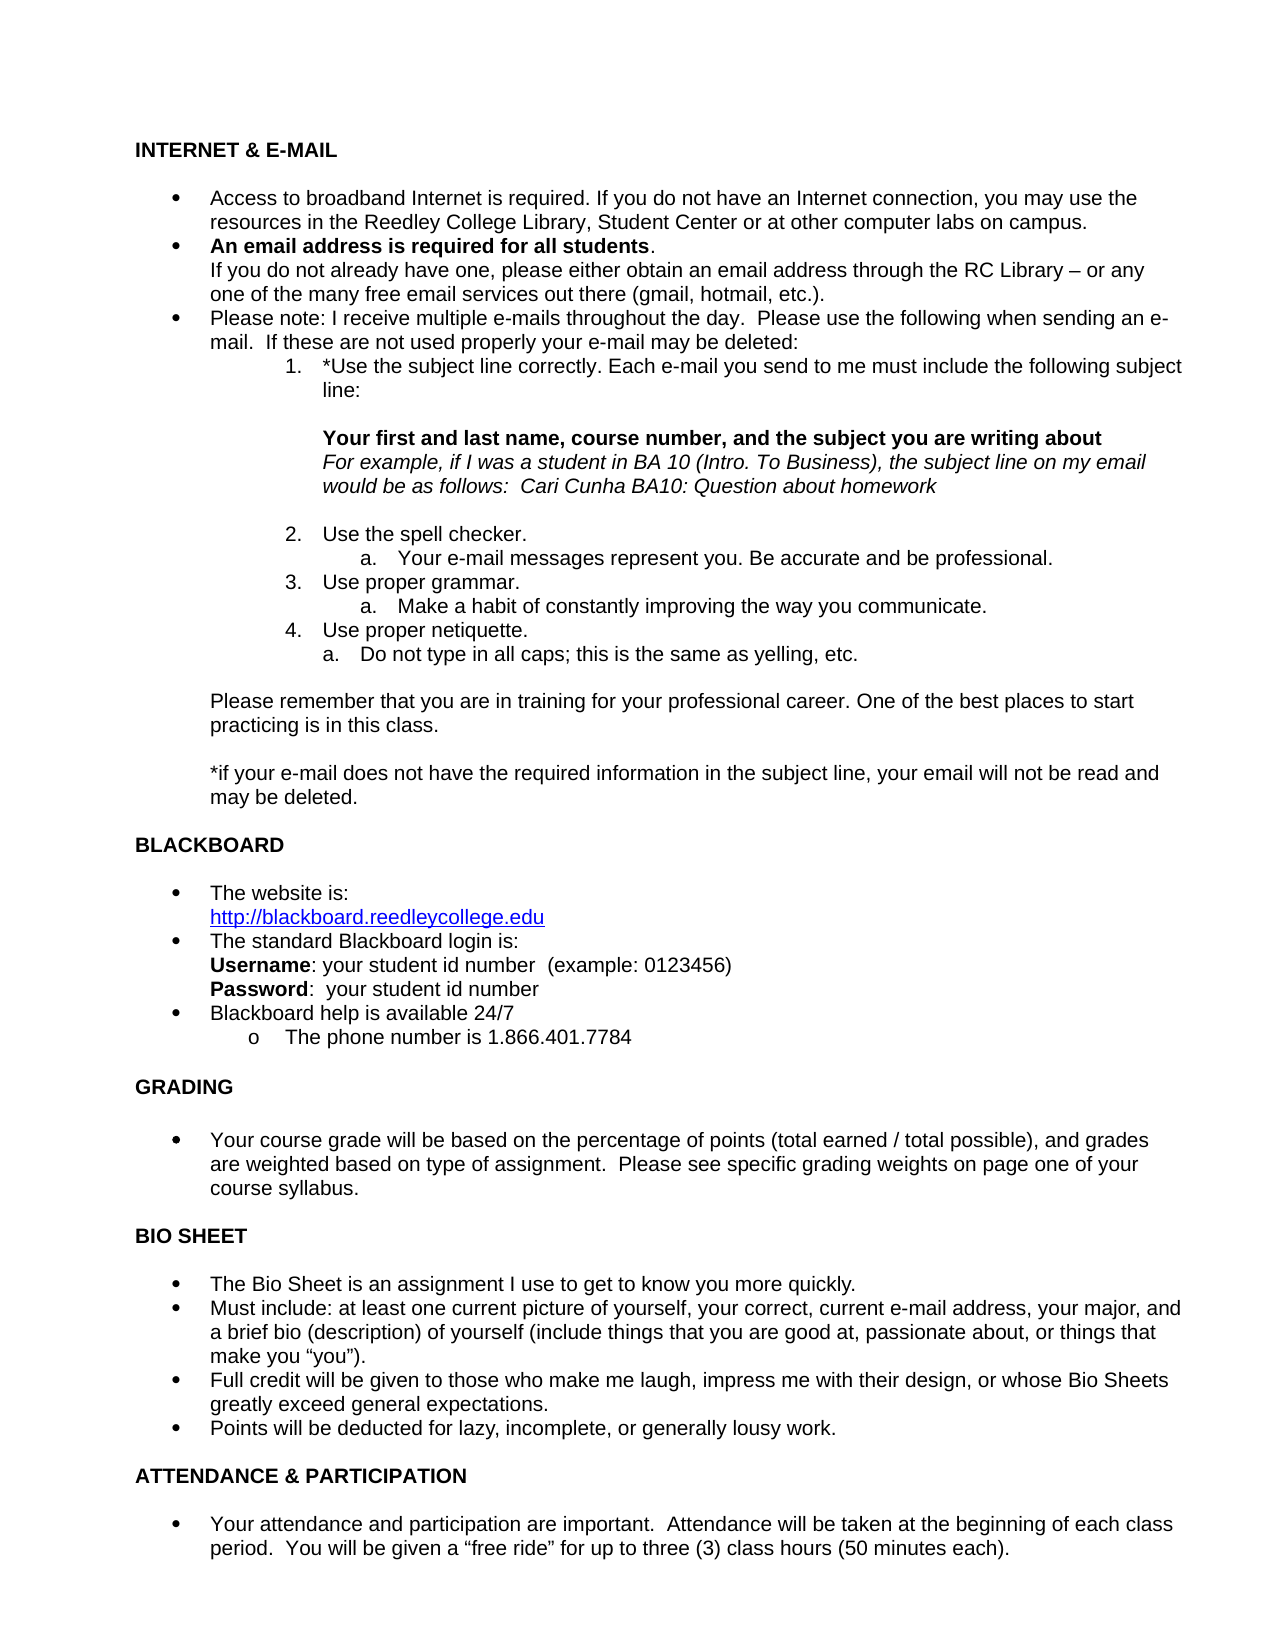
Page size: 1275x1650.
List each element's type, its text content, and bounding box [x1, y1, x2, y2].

list Use proper grammar. [285, 569, 1185, 593]
list Access to broadband Internet is required. If you do not have an Internet connection, you may use the resources in the Reedley College Library, Student Center or at other computer labs on campus. [172, 186, 1185, 234]
list The Bio Sheet is an assignment I use to get to know you more quickly. [172, 1271, 1185, 1295]
list Blackboard help is available 24/7 [172, 1001, 1185, 1025]
text For example, if I was a student in BA 10 (Intro. To Business), the subject line on my email would be as follows: Cari Cunha BA10: Question about homework [322, 450, 1185, 498]
list An email address is required for all students. [172, 234, 1185, 258]
list The standard Blackboard login is: Username: your student id number (example: 0123456) Password: your student id number [172, 929, 1185, 1001]
list Make a habit of constantly improving the way you communicate. [360, 593, 1185, 617]
list Your attendance and participation are important. Attendance will be taken at the beginning of each class period. You will be given a “free ride” for up to three (3) class hours (50 minutes each). [172, 1511, 1185, 1559]
list Must include: at least one current picture of yourself, your correct, current e-mail address, your major, and a brief bio (description) of yourself (include things that you are good at, passionate about, or things that make you “you”). [172, 1295, 1185, 1367]
text If you do not already have one, please either obtain an email address through the RC Library – or any one of the many free email services out there (gmail, hotmail, etc.). [210, 258, 1185, 306]
list The website is: http://blackboard.reedleycollege.edu [172, 881, 1185, 929]
list Your e-mail messages represent you. Be accurate and be professional. [360, 546, 1185, 569]
text Please remember that you are in training for your professional career. One of the best places to start practicing is in this class. [210, 689, 1185, 737]
text BLACKBOARD [135, 833, 1185, 857]
list Points will be deducted for lazy, incomplete, or generally lousy work. [172, 1415, 1185, 1439]
list Use proper netiquette. [285, 617, 1185, 641]
list Please note: I receive multiple e-mails throughout the day. Please use the following when sending an e-mail. If these are not used properly your e-mail may be deleted: [172, 306, 1185, 354]
list Use the spell checker. [285, 522, 1185, 546]
text BIO SHEET [135, 1223, 1185, 1247]
text GRADING [135, 1075, 1185, 1099]
list Your course grade will be based on the percentage of points (total earned / total possible), and grades are weighted based on type of assignment. Please see specific grading weights on page one of your course syllabus. [172, 1127, 1185, 1199]
list Full credit will be given to those who make me laugh, impress me with their design, or whose Bio Sheets greatly exceed general expectations. [172, 1367, 1185, 1415]
text INTERNET & E-MAIL [135, 138, 1185, 162]
list The phone number is 1.866.401.7784 [247, 1025, 1185, 1051]
text ATTENDANCE & PARTICIPATION [135, 1463, 1185, 1487]
list *Use the subject line correctly. Each e-mail you send to me must include the following subject line: [285, 354, 1185, 402]
list Do not type in all caps; this is the same as yelling, etc. [322, 641, 1185, 665]
text Your first and last name, course number, and the subject you are writing about [285, 426, 1185, 450]
text *if your e-mail does not have the required information in the subject line, your email will not be read and may be deleted. [210, 761, 1185, 809]
